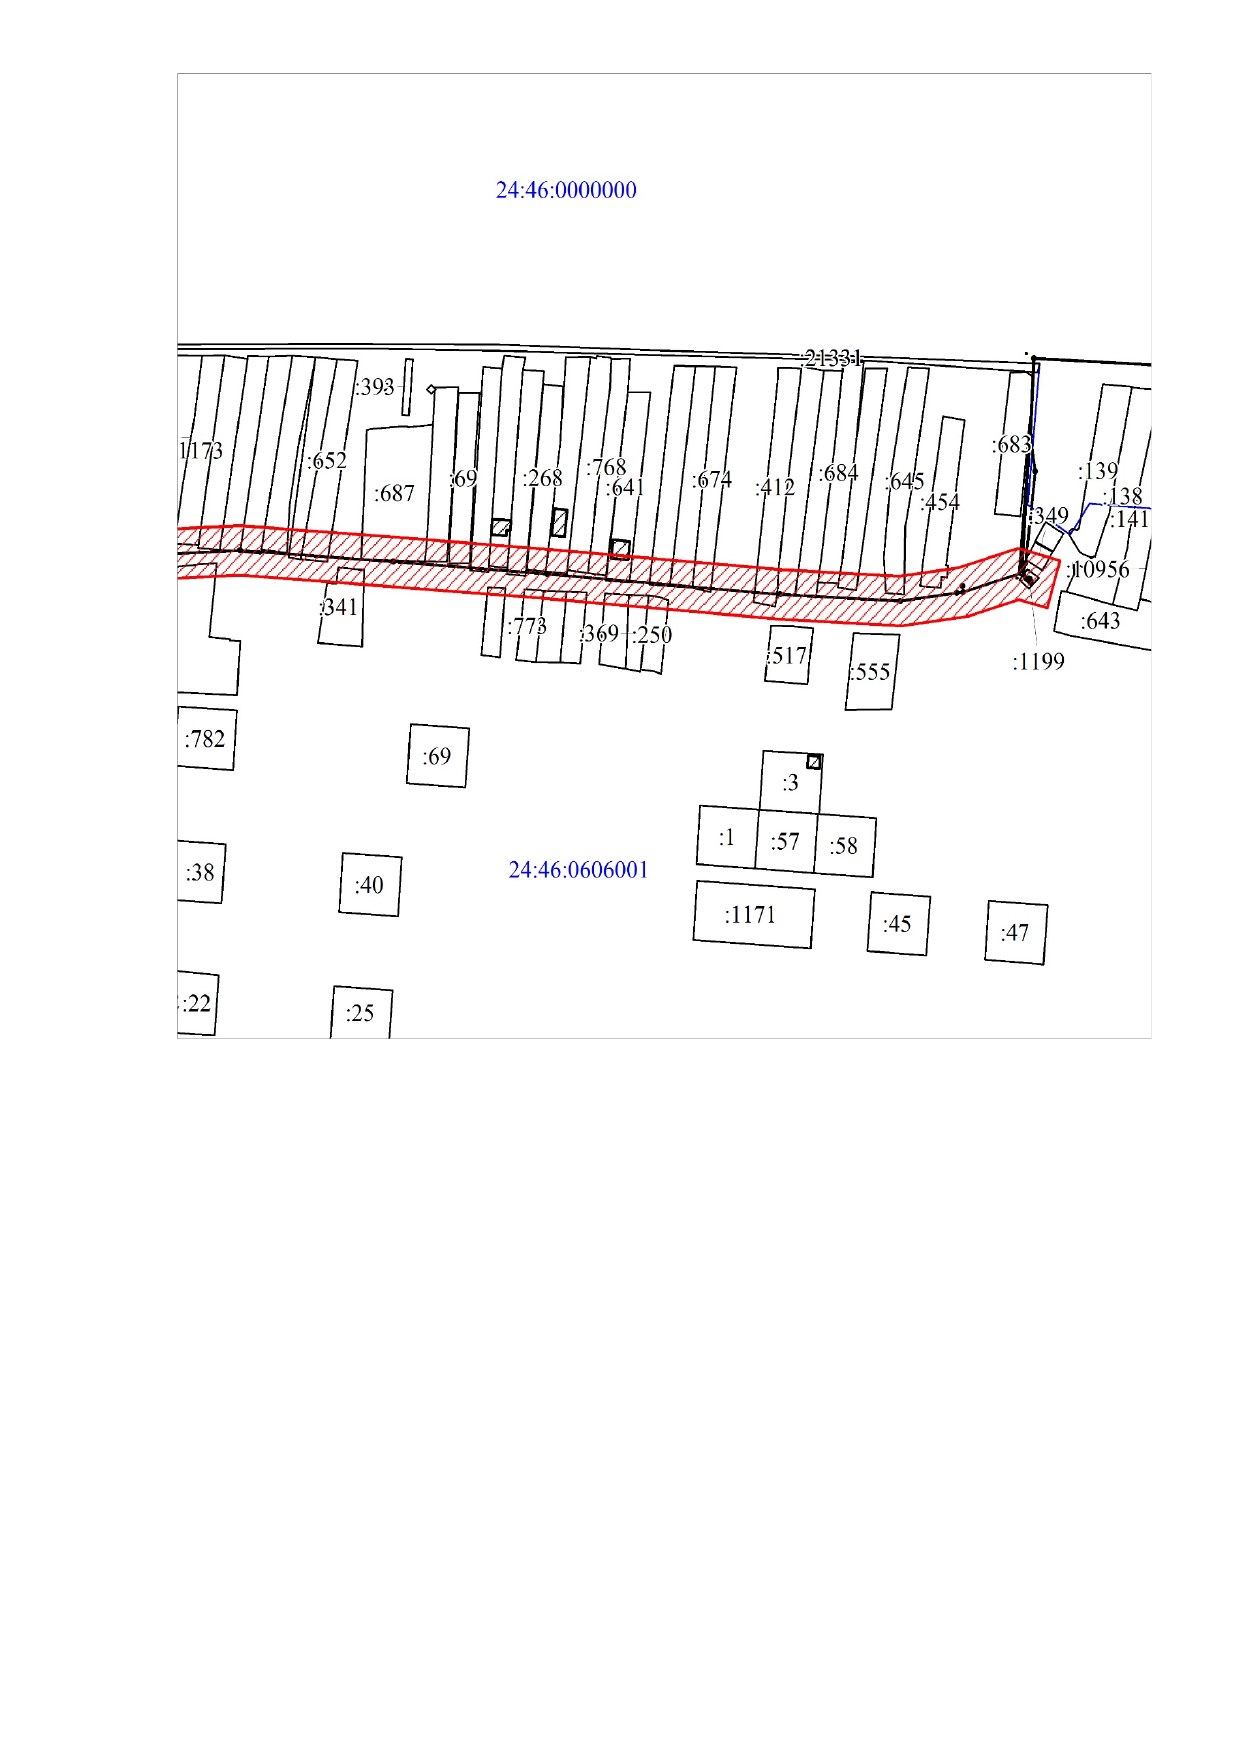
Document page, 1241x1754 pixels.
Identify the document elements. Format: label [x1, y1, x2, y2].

picture [177, 73, 1152, 1039]
